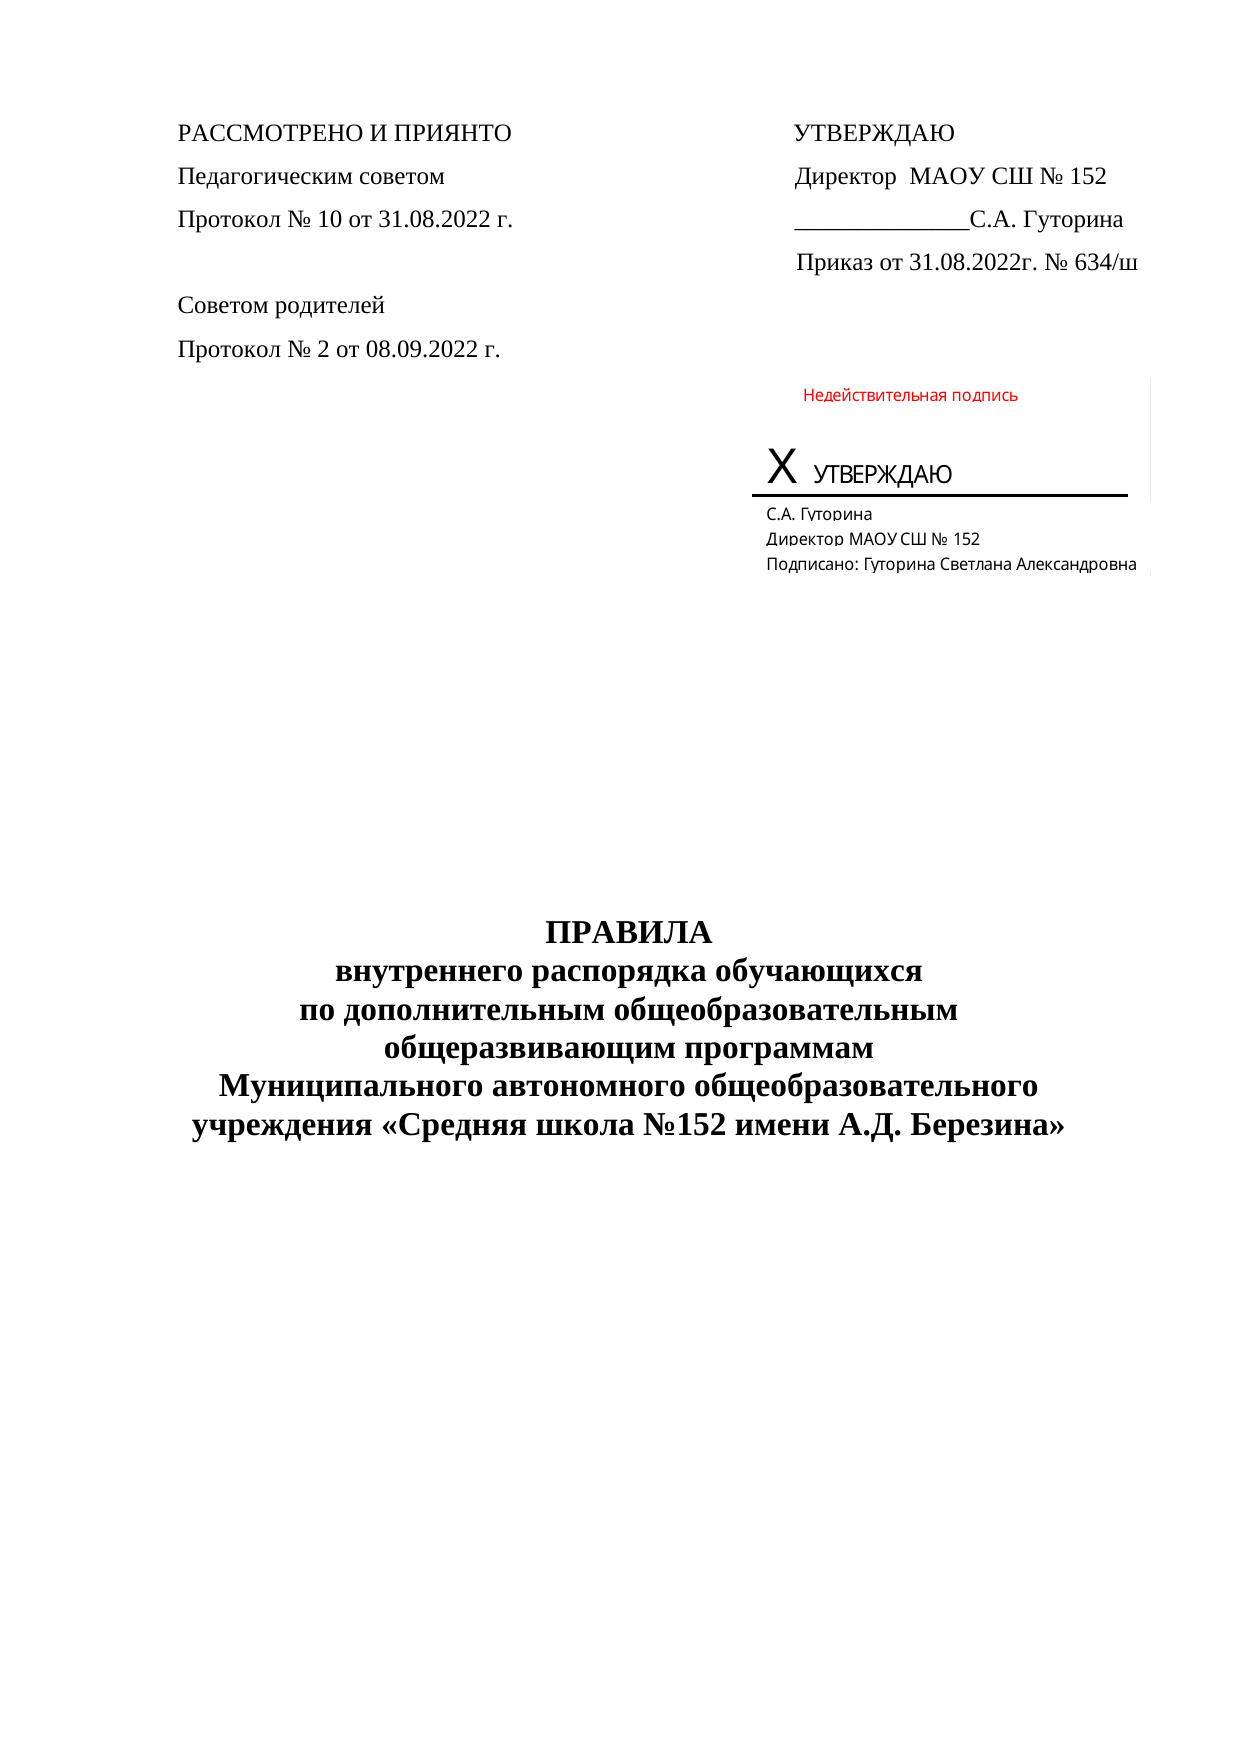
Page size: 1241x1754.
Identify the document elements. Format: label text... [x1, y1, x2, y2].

text Протокол № 2 от 08.09.2022 г. [177, 334, 1152, 362]
text ПРАВИЛА [177, 912, 1080, 951]
text Педагогическим советом Директор МАОУ СШ № 152 [177, 161, 1152, 190]
text внутреннего распорядка обучающихся [177, 951, 1080, 989]
text Советом родителей [177, 291, 1152, 319]
text РАССМОТРЕНО И ПРИЯНТО УТВЕРЖДАЮ [177, 118, 1152, 147]
text Протокол № 10 от 31.08.2022 г. ______________С.А. Гуторина [177, 204, 1152, 233]
text Приказ от 31.08.2022г. № 634/ш [177, 247, 1152, 276]
text по дополнительным общеобразовательным общеразвивающим программам [177, 989, 1080, 1066]
text Муниципального автономного общеобразовательного учреждения «Средняя школа №152 имени А.Д. Березина» [177, 1066, 1080, 1142]
